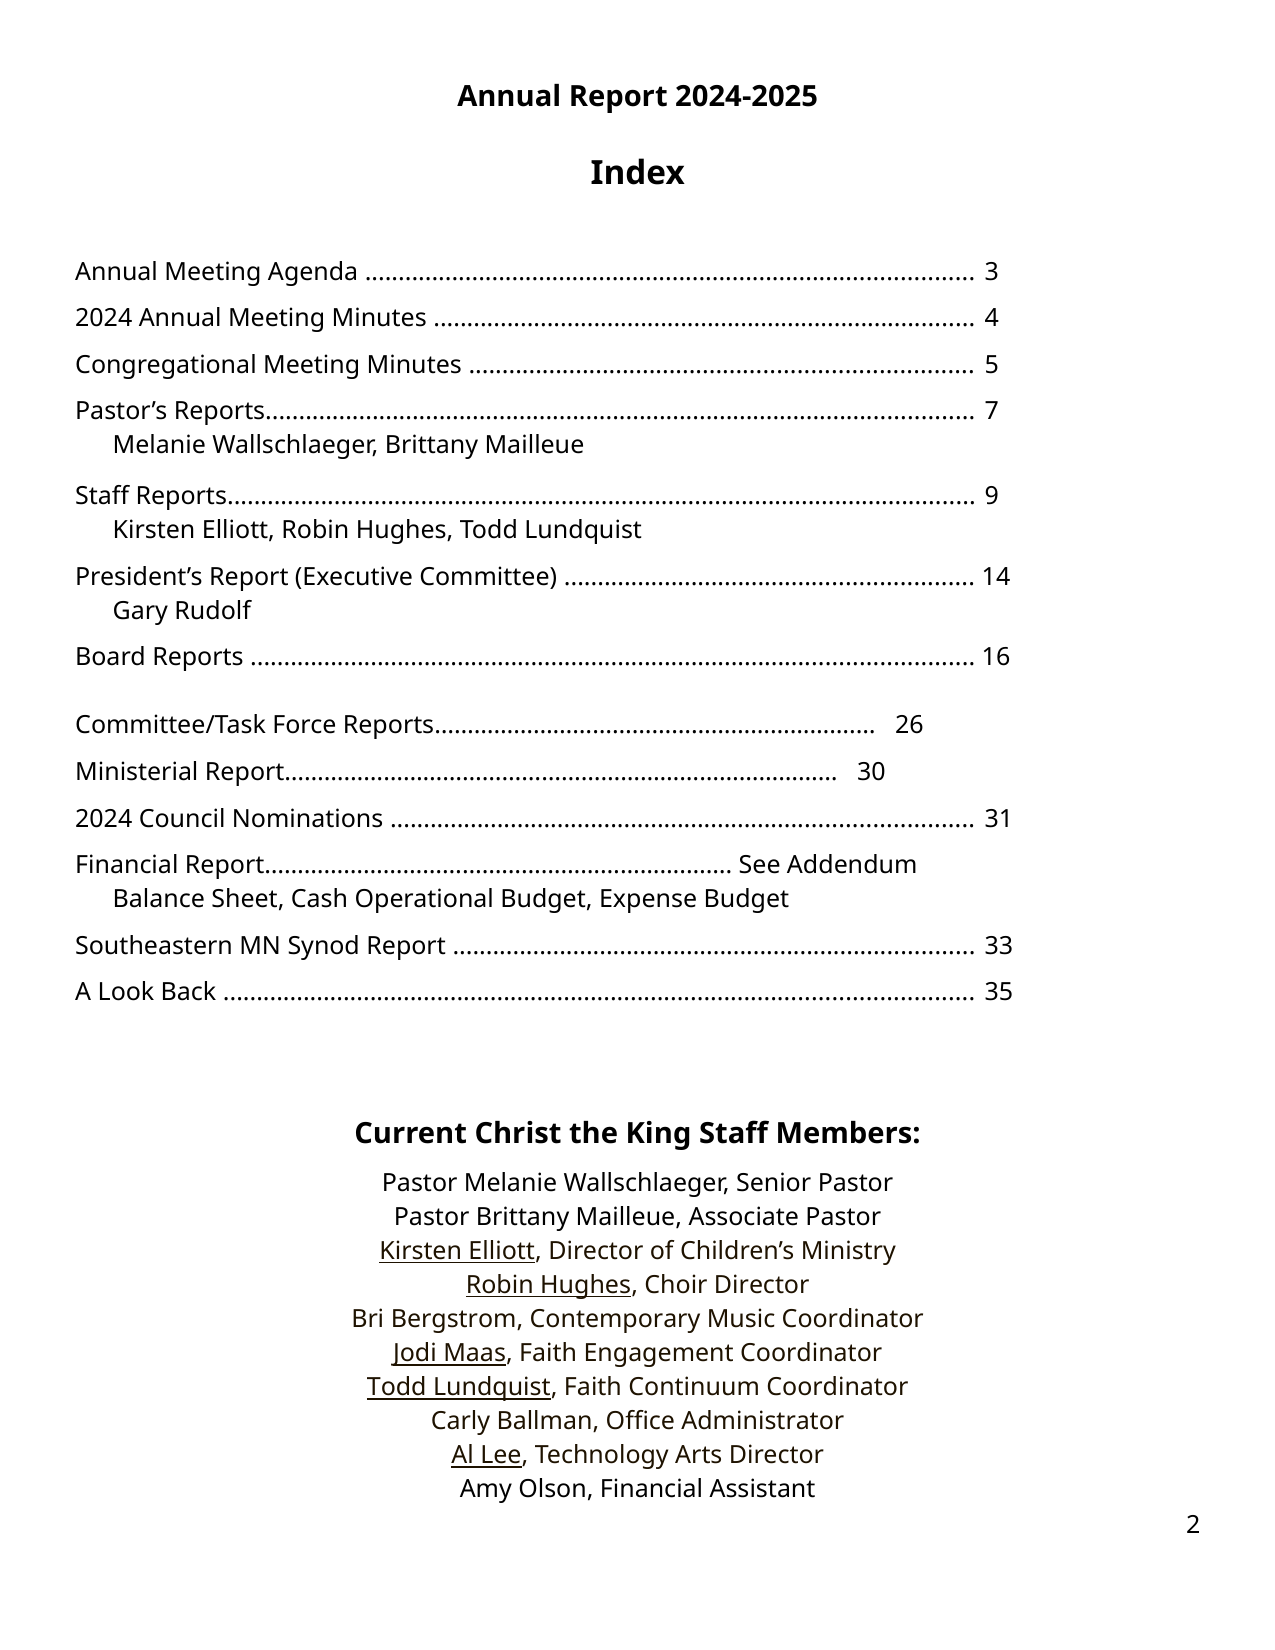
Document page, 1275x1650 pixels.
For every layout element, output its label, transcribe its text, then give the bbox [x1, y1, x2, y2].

text Balance Sheet, Cash Operational Budget, Expense Budget [75, 881, 1200, 915]
text Pastor’s Reports 7 [75, 393, 1200, 427]
text Kirsten Elliott, Robin Hughes, Todd Lundquist [75, 512, 1200, 546]
text Annual Report 2024-2025 [75, 75, 1200, 115]
text Al Lee, Technology Arts Director [75, 1437, 1200, 1471]
text Staff Reports 9 [75, 478, 1200, 512]
text Robin Hughes, Choir Director [75, 1267, 1200, 1301]
text Bri Bergstrom, Contemporary Music Coordinator [75, 1301, 1200, 1335]
text Financial Report……………………………………………………….……. See Addendum [75, 847, 1200, 881]
text President’s Report (Executive Committee) 14 [75, 558, 1200, 592]
text Current Christ the King Staff Members: [75, 1112, 1200, 1152]
text Southeastern MN Synod Report 33 [75, 927, 1200, 961]
text Pastor Melanie Wallschlaeger, Senior Pastor [75, 1164, 1200, 1199]
text Todd Lundquist, Faith Continuum Coordinator [75, 1369, 1200, 1403]
text Melanie Wallschlaeger, Brittany Mailleue [75, 427, 1200, 461]
text Committee/Task Force Reports……………………………………………………….… 26 [75, 707, 1200, 741]
text Pastor Brittany Mailleue, Associate Pastor [75, 1199, 1200, 1233]
text Board Reports 16 [75, 639, 1200, 673]
text Jodi Maas, Faith Engagement Coordinator [75, 1335, 1200, 1369]
text Amy Olson, Financial Assistant [75, 1471, 1200, 1505]
text A Look Back 35 [75, 974, 1200, 1008]
text Annual Meeting Agenda 3 [75, 253, 1200, 287]
text Kirsten Elliott, Director of Children’s Ministry [75, 1233, 1200, 1267]
text 2024 Council Nominations 31 [75, 800, 1200, 834]
text Index [75, 149, 1200, 194]
text 2024 Annual Meeting Minutes 4 [75, 300, 1200, 334]
text Ministerial Report………………………………………………………………………… 30 [75, 754, 1200, 788]
text Congregational Meeting Minutes 5 [75, 346, 1200, 380]
text Carly Ballman, Office Administrator [75, 1403, 1200, 1437]
text Gary Rudolf [75, 592, 1200, 626]
